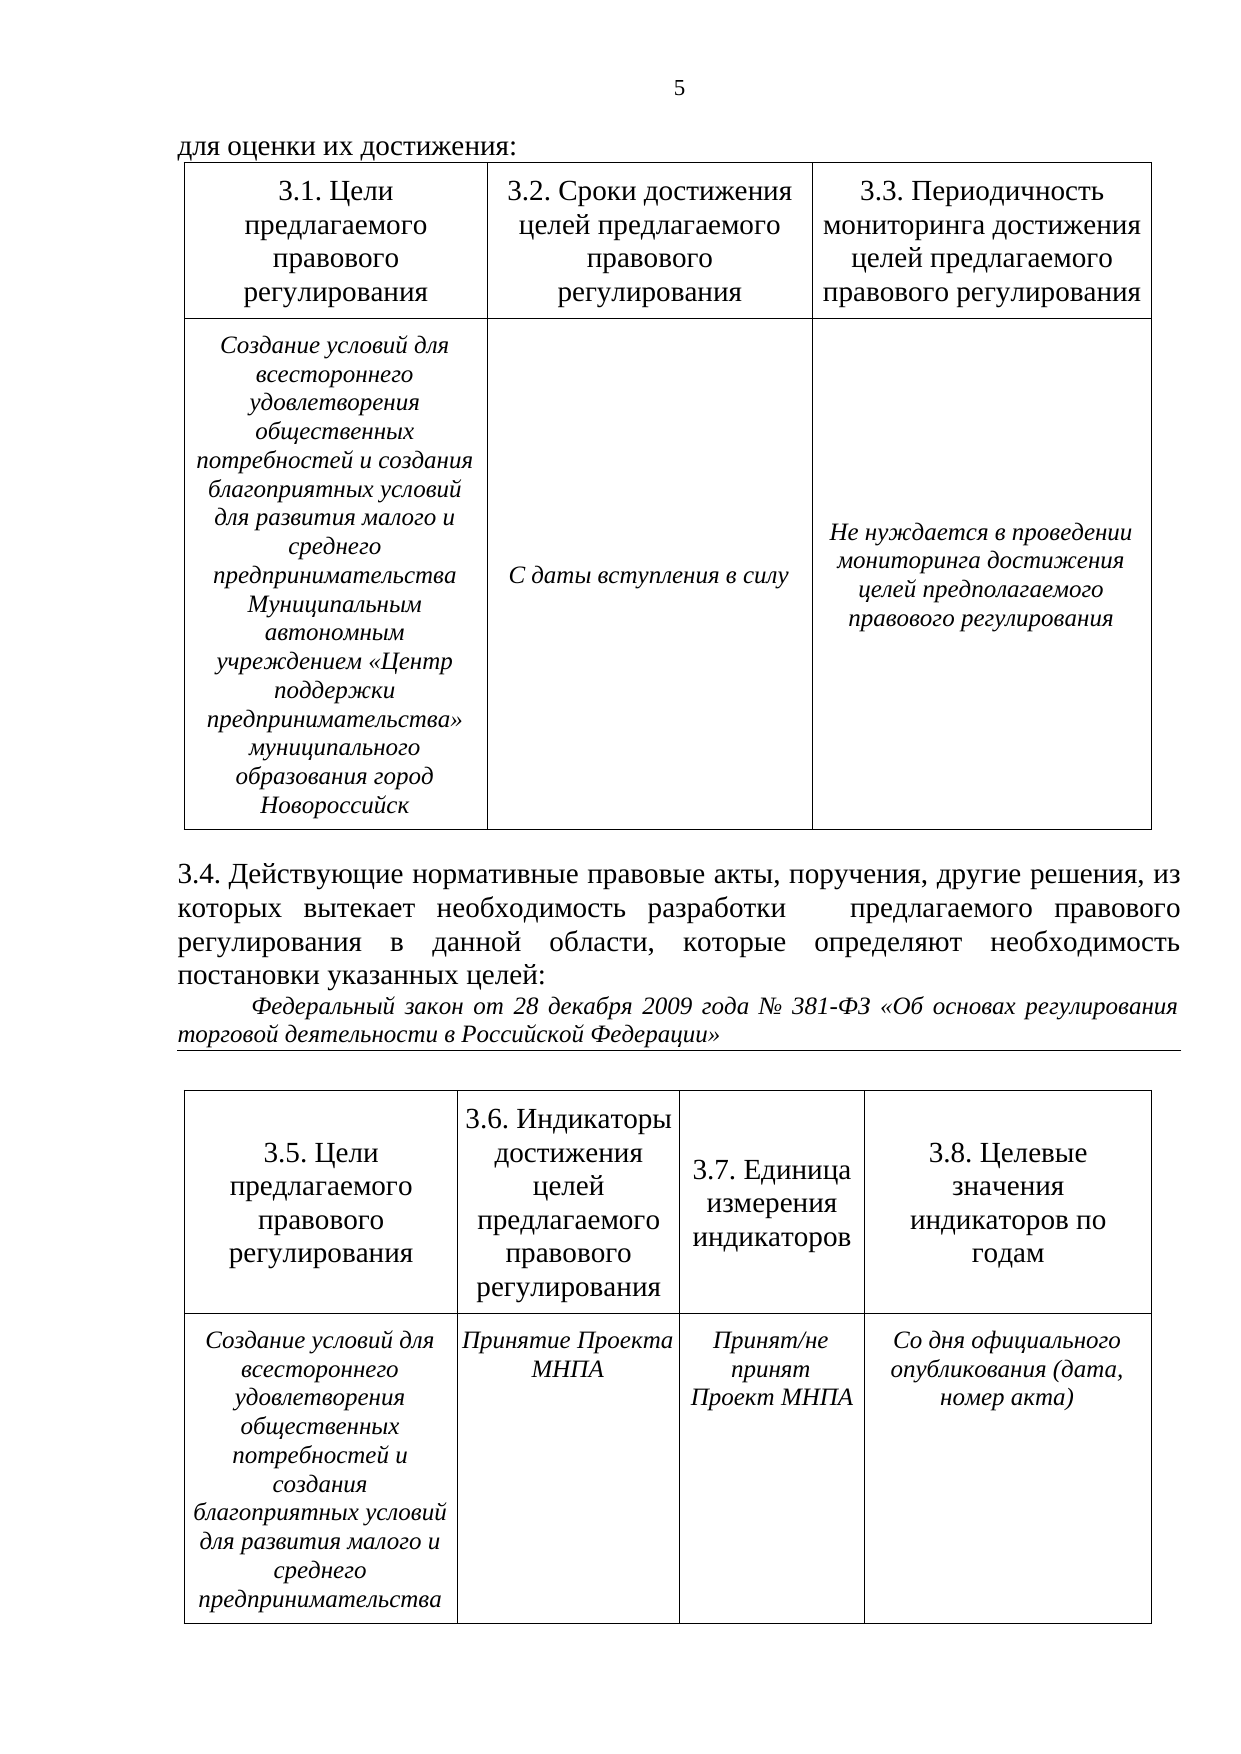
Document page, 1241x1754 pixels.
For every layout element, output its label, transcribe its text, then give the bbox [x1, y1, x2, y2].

table_header 3.2. Сроки достижения целей предлагаемого правового регулирования [488, 163, 812, 318]
table_cell Не нуждается в проведении мониторинга достижения целей предполагаемого правового регулирования [813, 319, 1151, 829]
table_header 3.5. Цели предлагаемого правового регулирования [185, 1091, 457, 1313]
text Федеральный закон от 28 декабря 2009 года № 381-ФЗ «Об основах регулирования торговой деятельности в Российской Федерации» [177, 991, 1181, 1050]
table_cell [865, 1314, 1151, 1623]
table_header 3.6. Индикаторы достижения целей предлагаемого правового регулирования [458, 1091, 679, 1313]
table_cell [458, 1314, 679, 1623]
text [177, 128, 1181, 162]
text 3.4. Действующие нормативные правовые акты, поручения, другие решения, из которых вытекает необходимость разработки предлагаемого правового регулирования в данной области, которые определяют необходимость постановки указанных целей: [177, 857, 1181, 991]
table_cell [185, 1314, 457, 1623]
table_cell С даты вступления в силу [488, 319, 812, 829]
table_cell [680, 1314, 864, 1623]
table_header 3.7. Единица измерения индикаторов [680, 1091, 864, 1313]
table_header 3.1. Цели предлагаемого правового регулирования [185, 163, 487, 318]
table_header 3.8. Целевые значения индикаторов по годам [865, 1091, 1151, 1313]
table_header 3.3. Периодичность мониторинга достижения целей предлагаемого правового регулирования [813, 163, 1151, 318]
